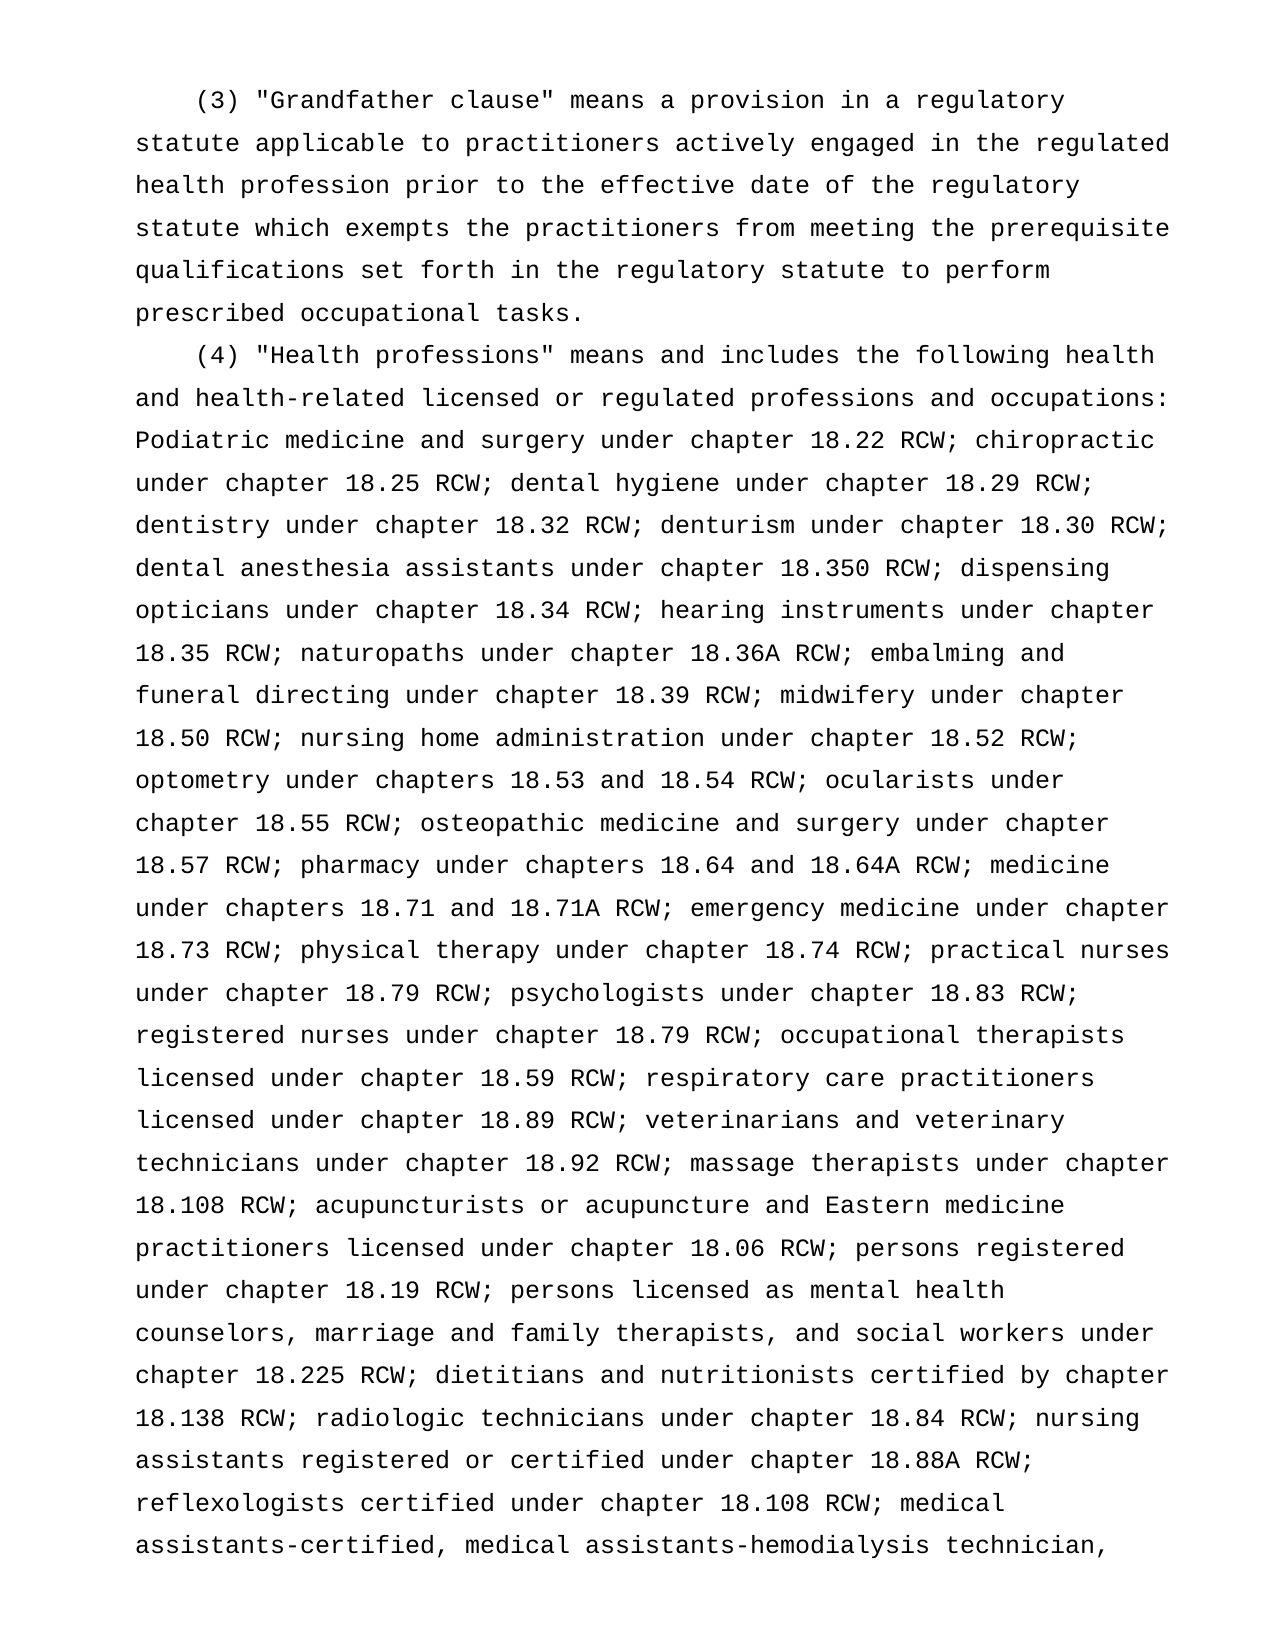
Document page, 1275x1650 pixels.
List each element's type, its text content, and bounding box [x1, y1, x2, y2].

text (3) "Grandfather clause" means a provision in a regulatory statute applicable to practitioners actively engaged in the regulated health profession prior to the effective date of the regulatory statute which exempts the practitioners from meeting the prerequisite qualifications set forth in the regulatory statute to perform prescribed occupational tasks. [135, 75, 1170, 330]
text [135, 330, 1170, 1562]
